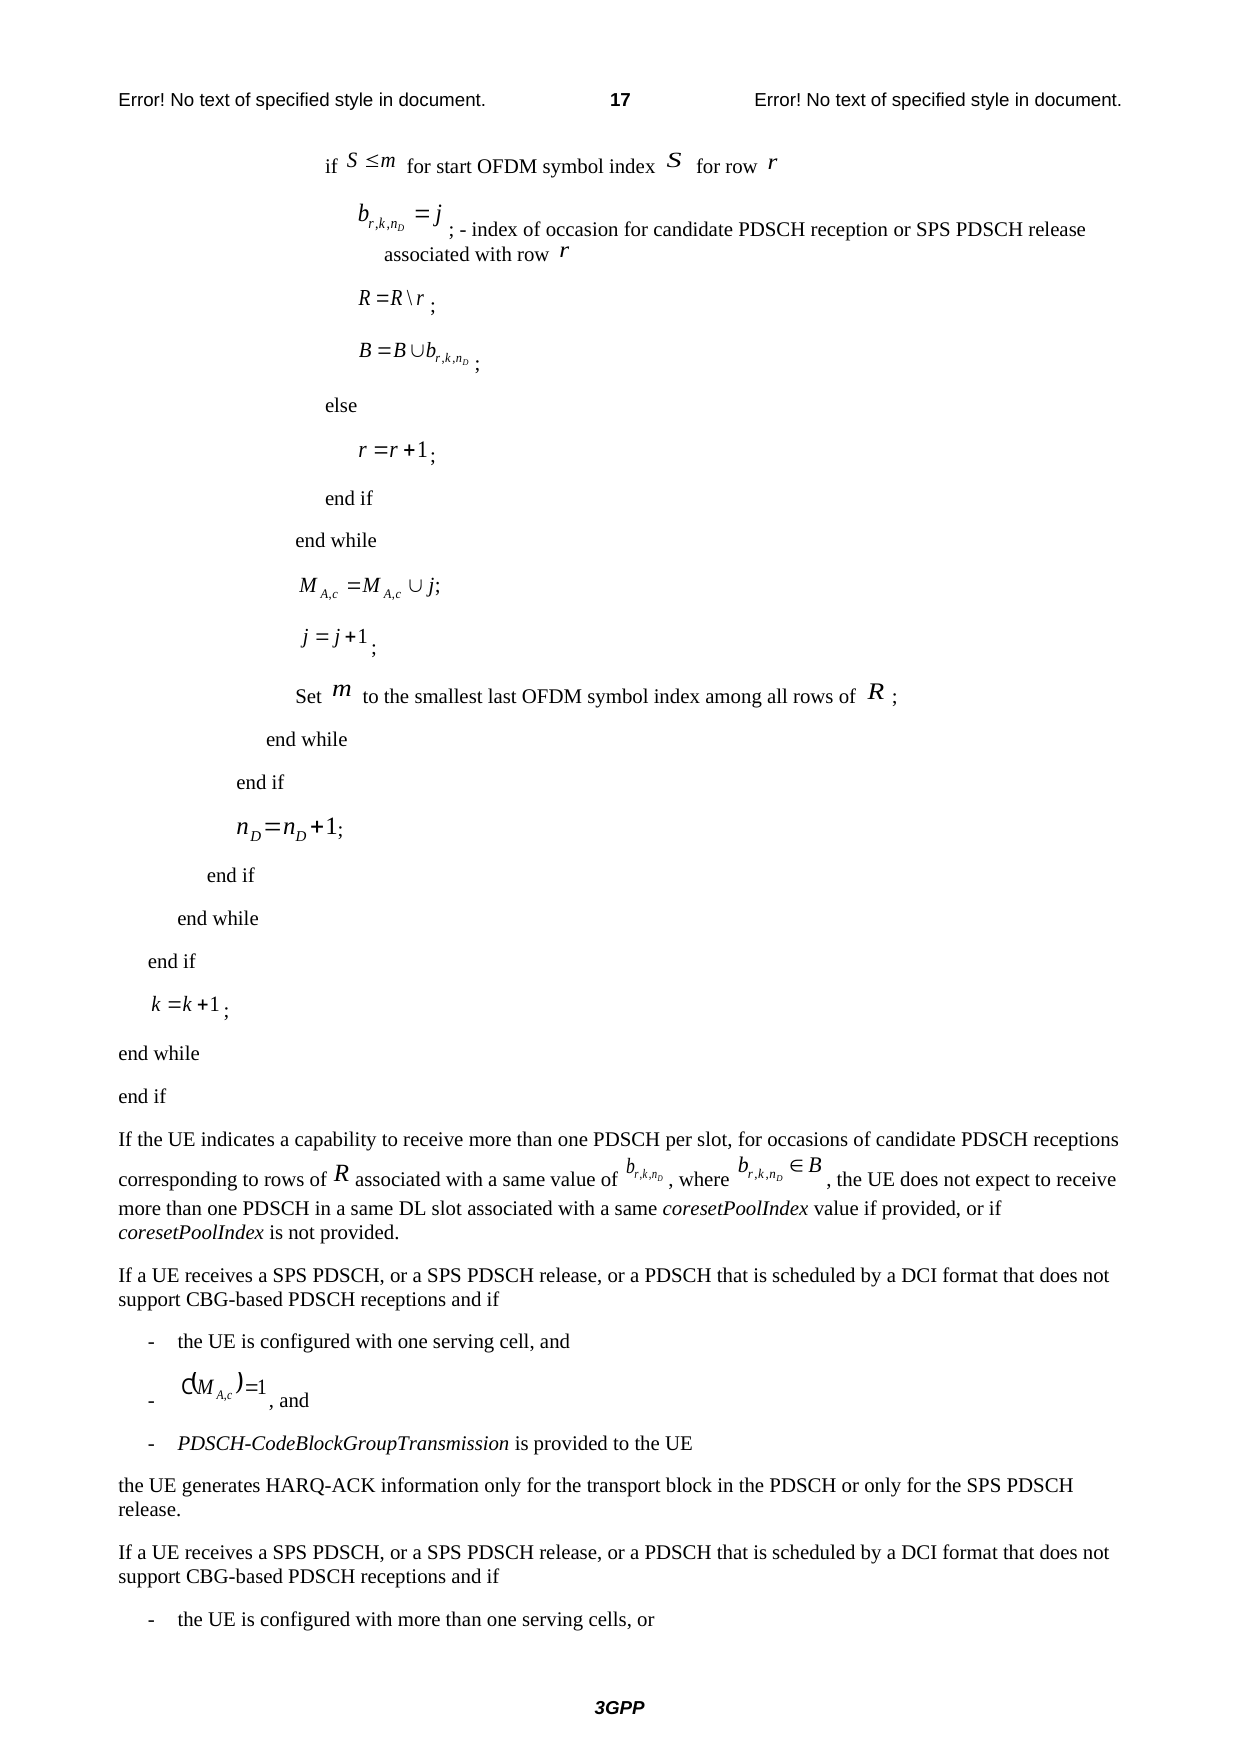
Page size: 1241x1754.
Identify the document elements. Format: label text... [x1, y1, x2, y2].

text ; [354, 336, 1122, 375]
text end if [118, 1084, 1122, 1108]
text ; [295, 624, 1122, 659]
text end while [266, 727, 1122, 751]
text ; [354, 285, 1122, 317]
text - PDSCH-CodeBlockGroupTransmission is provided to the UE [148, 1431, 1122, 1454]
text - , and [148, 1372, 1122, 1412]
text ; - index of occasion for candidate PDSCH reception or SPS PDSCH release associated with row [354, 197, 1122, 266]
text ; [148, 991, 1122, 1022]
text the UE generates HARQ-ACK information only for the transport block in the PDSCH or only for the SPS PDSCH release. [118, 1473, 1122, 1521]
text ; [354, 436, 1122, 467]
text - the UE is configured with more than one serving cells, or [148, 1607, 1122, 1631]
text Set to the smallest last OFDM symbol index among all rows of ; [295, 678, 1122, 708]
text if for start OFDM symbol index for row [325, 147, 1122, 178]
text end if [325, 486, 1122, 510]
text end while [177, 906, 1122, 930]
text end while [295, 528, 1122, 552]
text If a UE receives a SPS PDSCH, or a SPS PDSCH release, or a PDSCH that is scheduled by a DCI format that does not support CBG-based PDSCH receptions and if [118, 1540, 1122, 1588]
text end if [207, 863, 1122, 887]
text If the UE indicates a capability to receive more than one PDSCH per slot, for occasions of candidate PDSCH receptions corresponding to rows of associated with a same value of , where , the UE does not expect to receive more than one PDSCH in a same DL slot associated with a same coresetPoolIndex value if provided, or if coresetPoolIndex is not provided. [118, 1126, 1122, 1244]
text else [325, 393, 1122, 417]
text end while [118, 1041, 1122, 1065]
text ; [236, 813, 1122, 844]
text end if [148, 949, 1122, 973]
text end if [236, 770, 1122, 794]
text - the UE is configured with one serving cell, and [148, 1329, 1122, 1353]
text If a UE receives a SPS PDSCH, or a SPS PDSCH release, or a PDSCH that is scheduled by a DCI format that does not support CBG-based PDSCH receptions and if [118, 1262, 1122, 1311]
